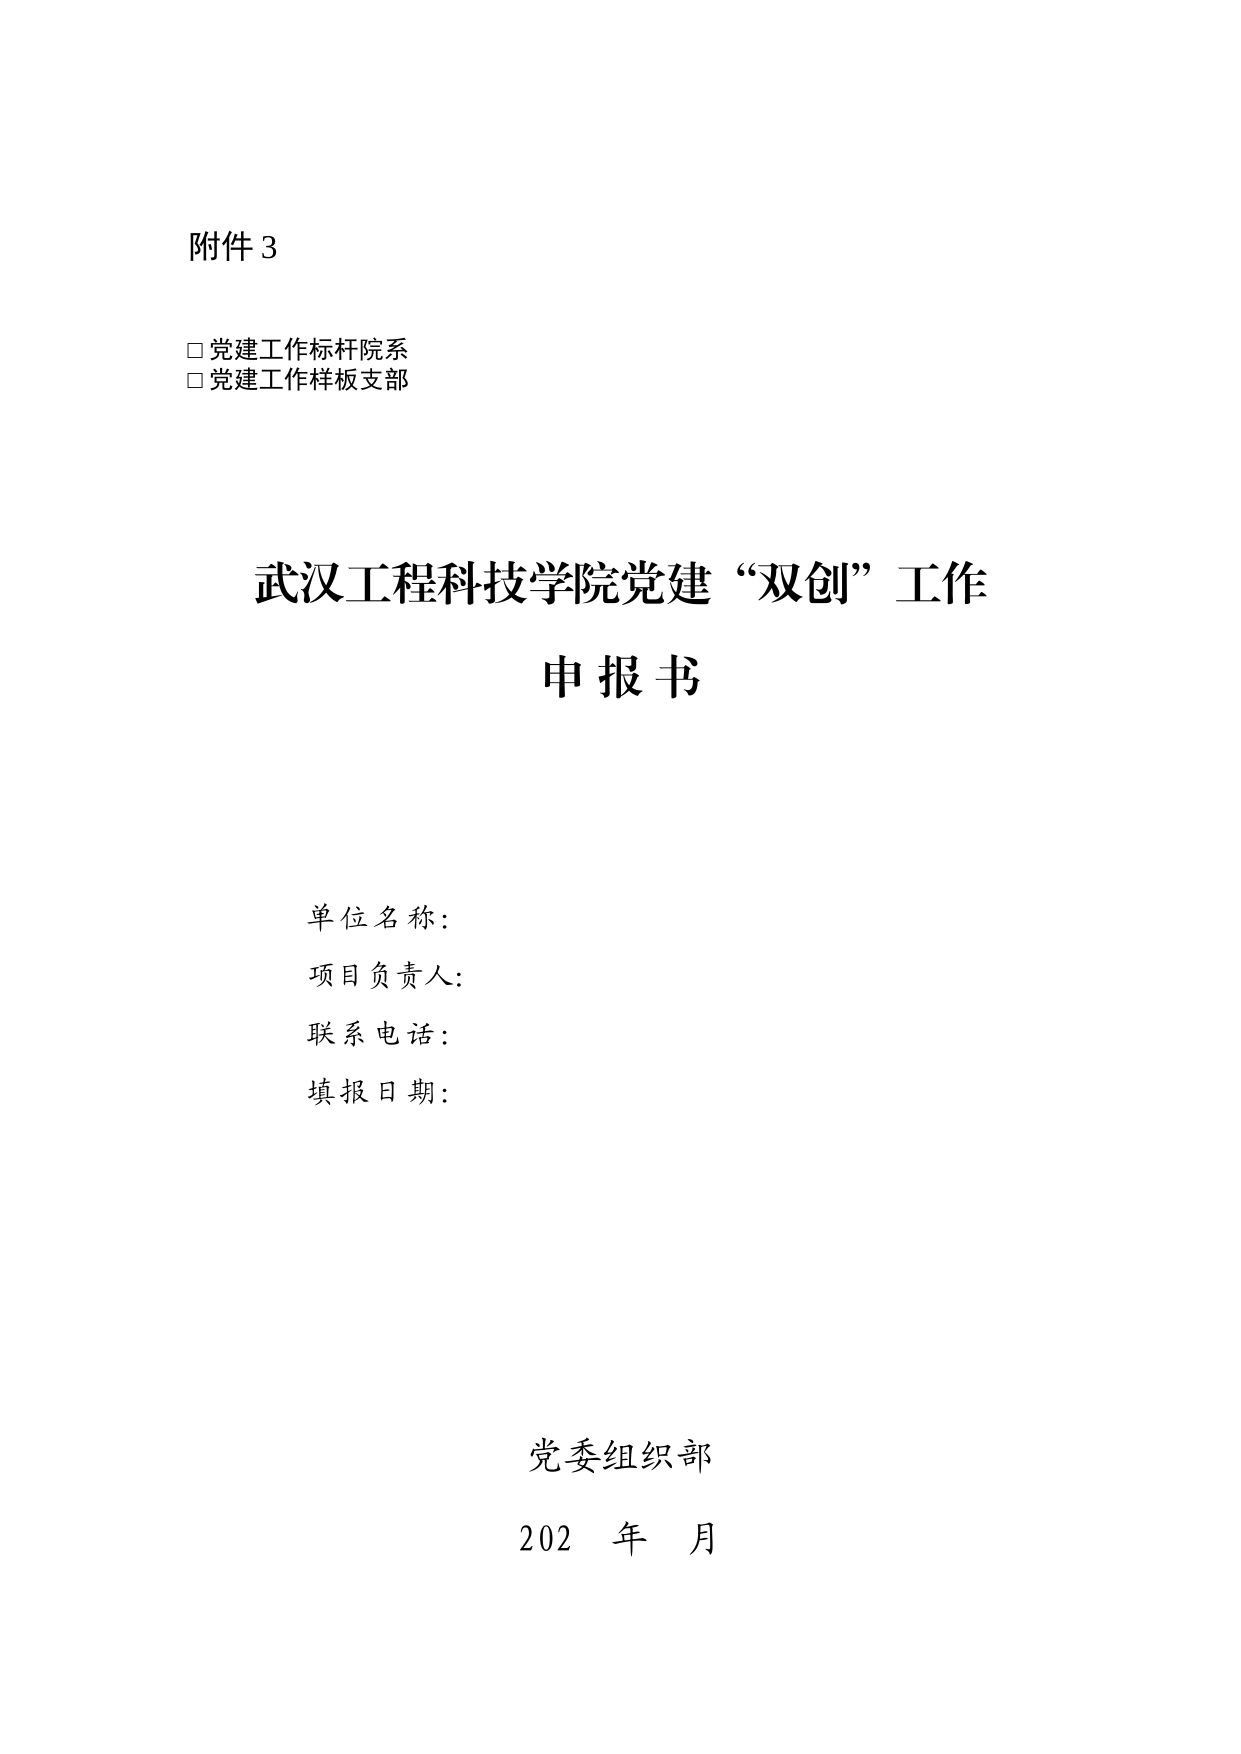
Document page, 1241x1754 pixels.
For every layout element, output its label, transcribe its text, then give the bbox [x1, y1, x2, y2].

text □ 党建工作样板支部 [187, 364, 1053, 394]
text 申 报 书 [187, 612, 1053, 706]
text 联系电话： [187, 1015, 1053, 1049]
text 202 年 月 [187, 1486, 1053, 1569]
text 武汉工程科技学院党建“双创”工作 [187, 519, 1053, 612]
text 单位名称： [187, 899, 1053, 932]
text 项目负责人： [187, 957, 1053, 990]
text □ 党建工作标杆院系 [187, 333, 1053, 364]
text 党委组织部 [187, 1403, 1053, 1486]
text 附件3 [187, 208, 1053, 271]
text 填报日期： [187, 1074, 1053, 1107]
